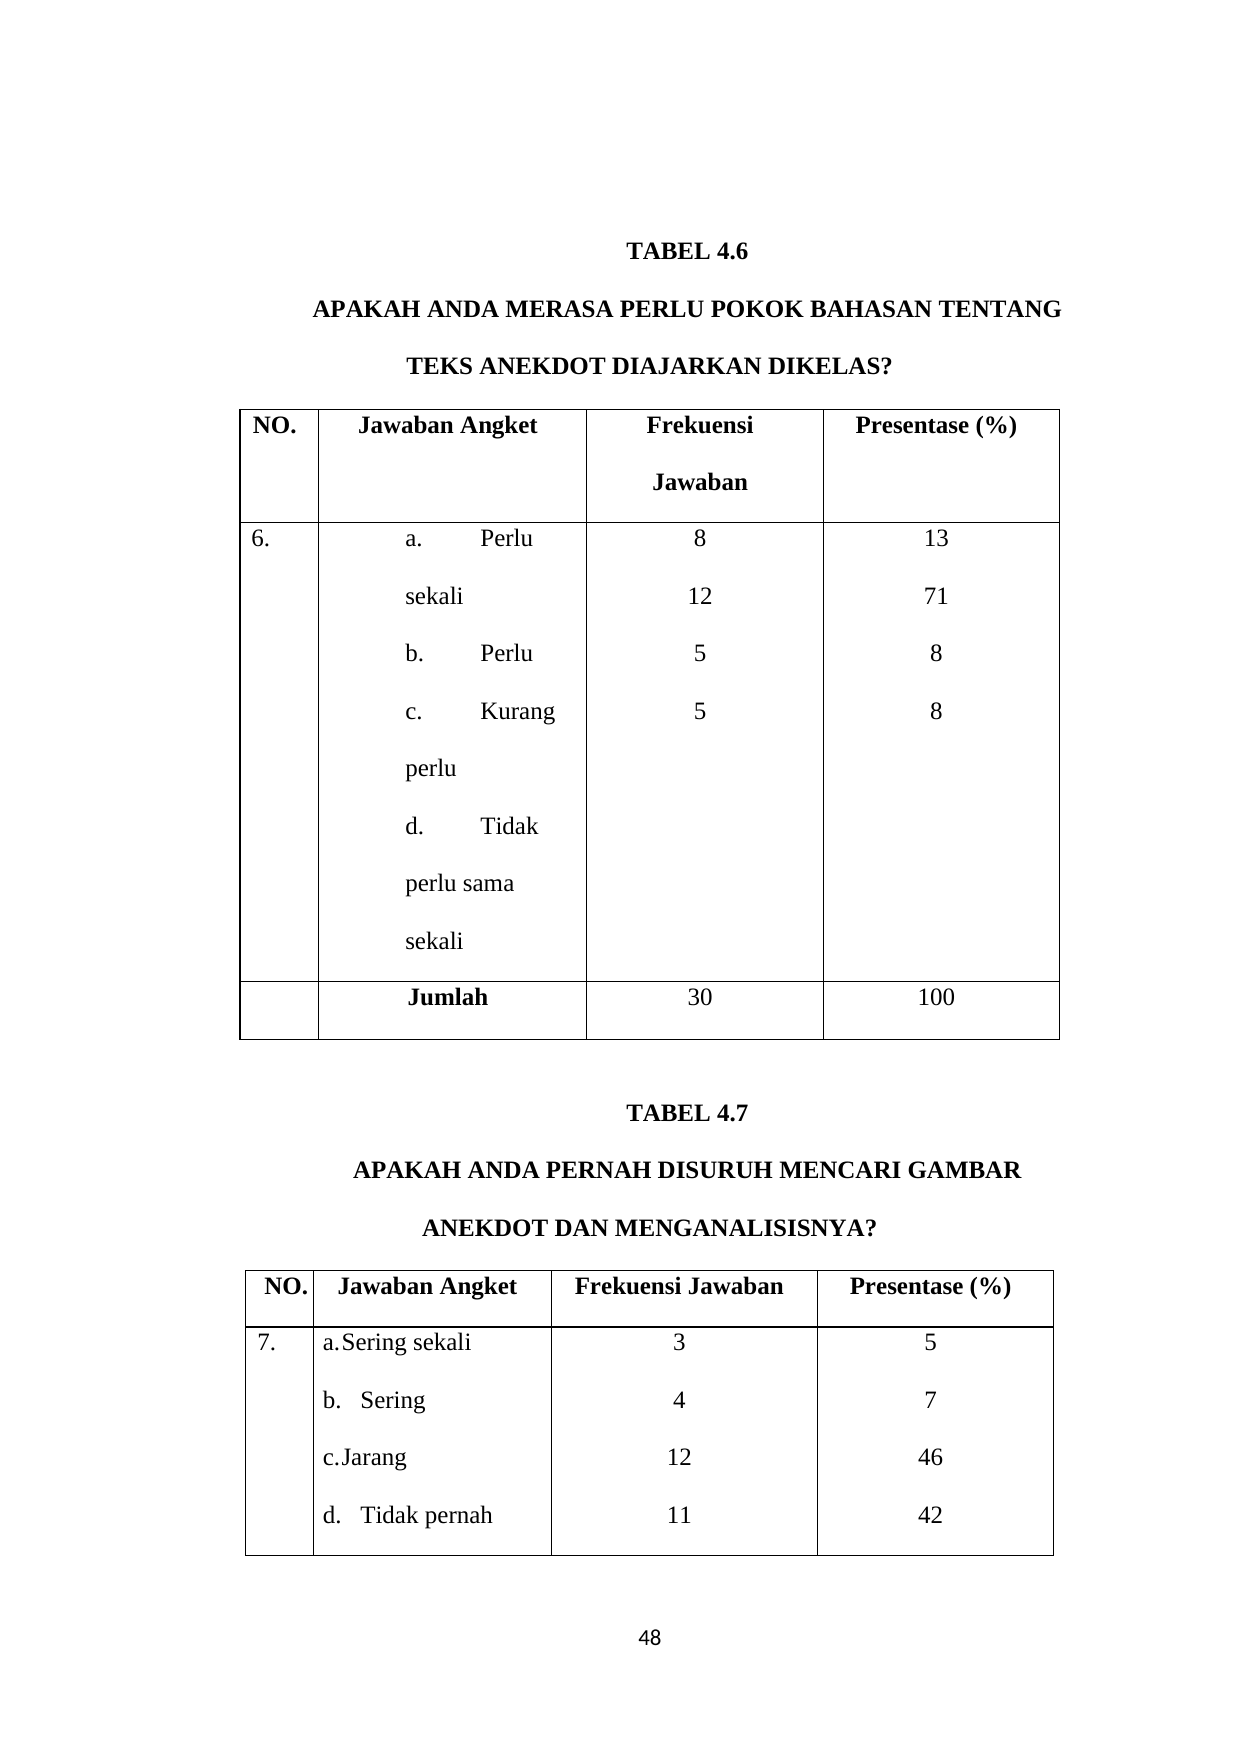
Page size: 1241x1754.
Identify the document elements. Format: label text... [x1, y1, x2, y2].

table_header NO. [246, 1271, 313, 1326]
table_header Presentase (%) [824, 410, 1059, 522]
table_header Jawaban Angket [314, 1271, 551, 1326]
table_header Frekuensi Jawaban [552, 1271, 817, 1326]
table_cell 8 12 5 5 [587, 523, 823, 981]
text TABEL 4.7 [236, 1098, 1063, 1127]
text APAKAH ANDA PERNAH DISURUH MENCARI GAMBAR ANEKDOT DAN MENGANALISISNYA? [236, 1155, 1063, 1242]
text TABEL 4.6 [236, 236, 1063, 265]
table_header NO. [241, 410, 318, 522]
table_header Presentase (%) [818, 1271, 1053, 1326]
table_header Jawaban Angket [319, 410, 586, 522]
table_cell Sering sekali Sering Jarang Tidak pernah [314, 1328, 551, 1555]
table_header Frekuensi Jawaban [587, 410, 823, 522]
table_cell 7. [246, 1328, 313, 1555]
table_cell Perlu sekali Perlu Kurang perlu Tidak perlu sama sekali [319, 523, 586, 981]
table_cell 5 7 46 42 [818, 1328, 1053, 1555]
text APAKAH ANDA MERASA PERLU POKOK BAHASAN TENTANG TEKS ANEKDOT DIAJARKAN DIKELAS? [236, 294, 1063, 380]
table_cell 100 [824, 982, 1059, 1039]
table_cell 3 4 12 11 [552, 1328, 817, 1555]
table_cell [241, 982, 318, 1039]
table_cell Jumlah [319, 982, 586, 1039]
table_cell 6. [241, 523, 318, 981]
table_cell 30 [587, 982, 823, 1039]
table_cell 13 71 8 8 [824, 523, 1059, 981]
